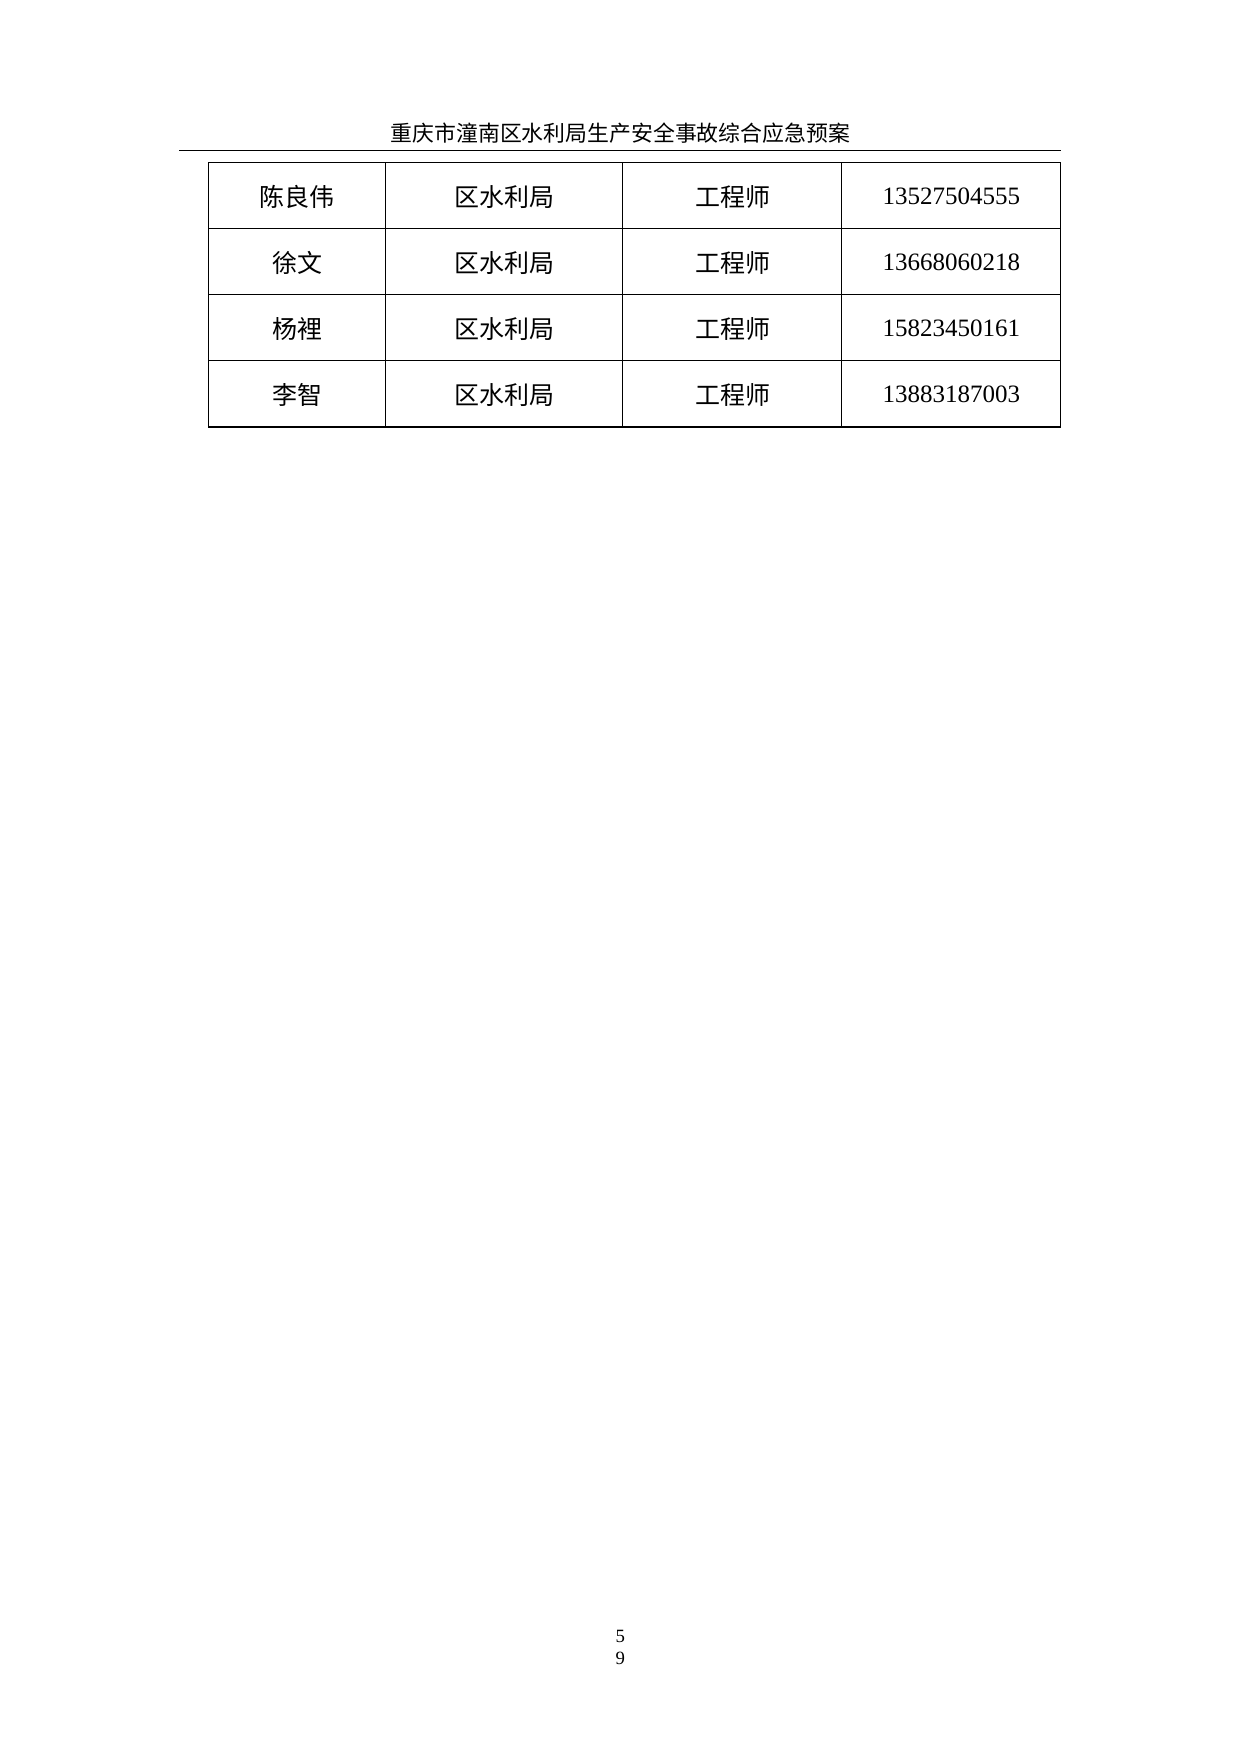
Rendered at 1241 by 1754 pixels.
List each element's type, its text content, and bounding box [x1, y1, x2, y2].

table_cell 区水利局 [386, 361, 622, 426]
table_cell 陈良伟 [209, 163, 385, 228]
table_cell 李智 [209, 361, 385, 426]
table_cell 区水利局 [386, 229, 622, 294]
table_cell 13883187003 [842, 361, 1060, 426]
table_cell 区水利局 [386, 295, 622, 360]
table_cell 工程师 [623, 229, 841, 294]
table_cell 13668060218 [842, 229, 1060, 294]
table_cell 徐文 [209, 229, 385, 294]
table_cell 工程师 [623, 163, 841, 228]
table_cell 工程师 [623, 361, 841, 426]
table_cell 工程师 [623, 295, 841, 360]
table_cell 13527504555 [842, 163, 1060, 228]
table_cell 区水利局 [386, 163, 622, 228]
table_cell 15823450161 [842, 295, 1060, 360]
table_cell 杨裡 [209, 295, 385, 360]
